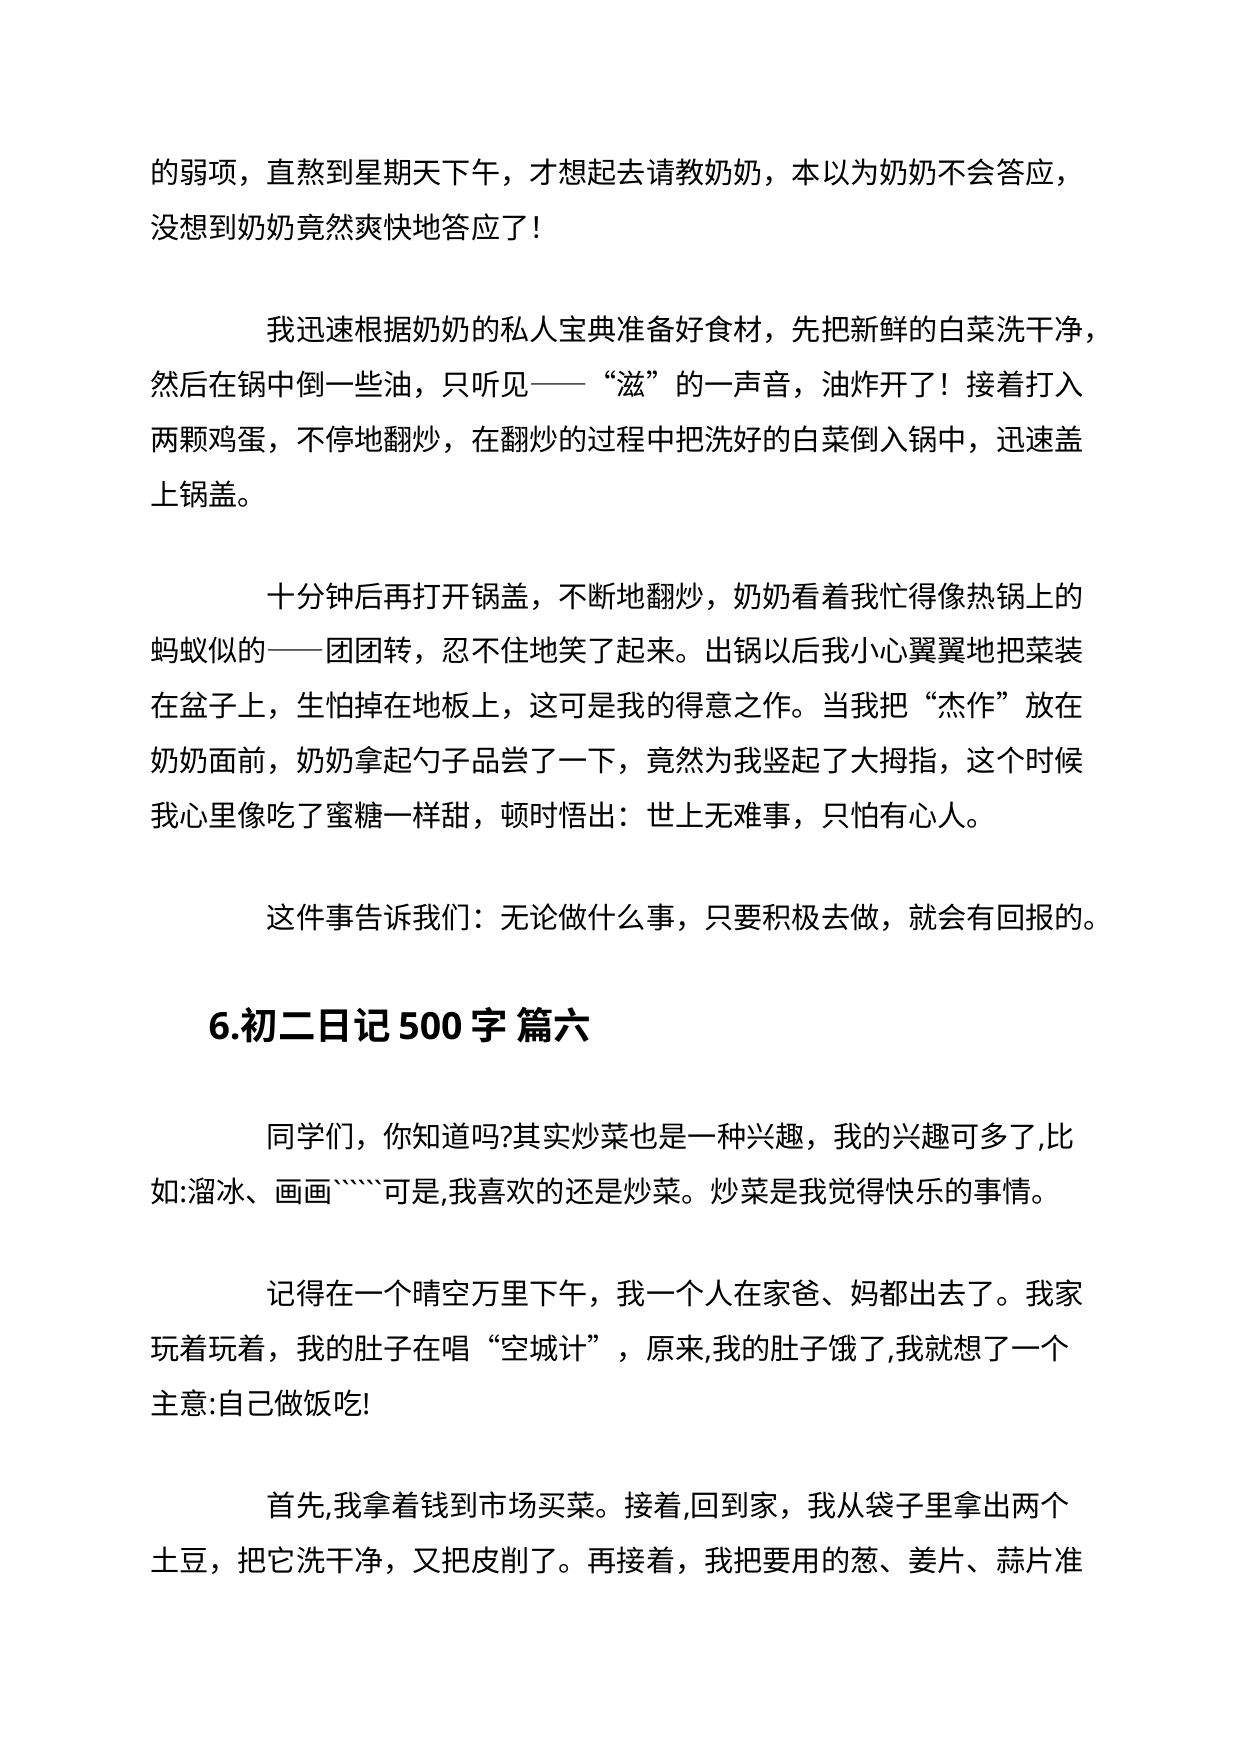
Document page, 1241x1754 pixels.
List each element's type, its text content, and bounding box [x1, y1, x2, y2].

text 6.初二日记500字 篇六 [150, 996, 1090, 1051]
text 记得在一个晴空万里下午，我一个人在家爸、妈都出去了。我家玩着玩着，我的肚子在唱“空城计”，原来,我的肚子饿了,我就想了一个主意:自己做饭吃! [150, 1271, 1090, 1423]
text 这件事告诉我们：无论做什么事，只要积极去做，就会有回报的。 [150, 894, 1090, 937]
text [150, 150, 1090, 247]
text 十分钟后再打开锅盖，不断地翻炒，奶奶看着我忙得像热锅上的蚂蚁似的——团团转，忍不住地笑了起来。出锅以后我小心翼翼地把菜装在盆子上，生怕掉在地板上，这可是我的得意之作。当我把“杰作”放在奶奶面前，奶奶拿起勺子品尝了一下，竟然为我竖起了大拇指，这个时候我心里像吃了蜜糖一样甜，顿时悟出：世上无难事，只怕有心人。 [150, 573, 1090, 835]
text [150, 1483, 1090, 1580]
text 我迅速根据奶奶的私人宝典准备好食材，先把新鲜的白菜洗干净，然后在锅中倒一些油，只听见——“滋”的一声音，油炸开了！接着打入两颗鸡蛋，不停地翻炒，在翻炒的过程中把洗好的白菜倒入锅中，迅速盖上锅盖。 [150, 307, 1090, 514]
text 同学们，你知道吗?其实炒菜也是一种兴趣，我的兴趣可多了,比如:溜冰、画画``````可是,我喜欢的还是炒菜。炒菜是我觉得快乐的事情。 [150, 1114, 1090, 1211]
